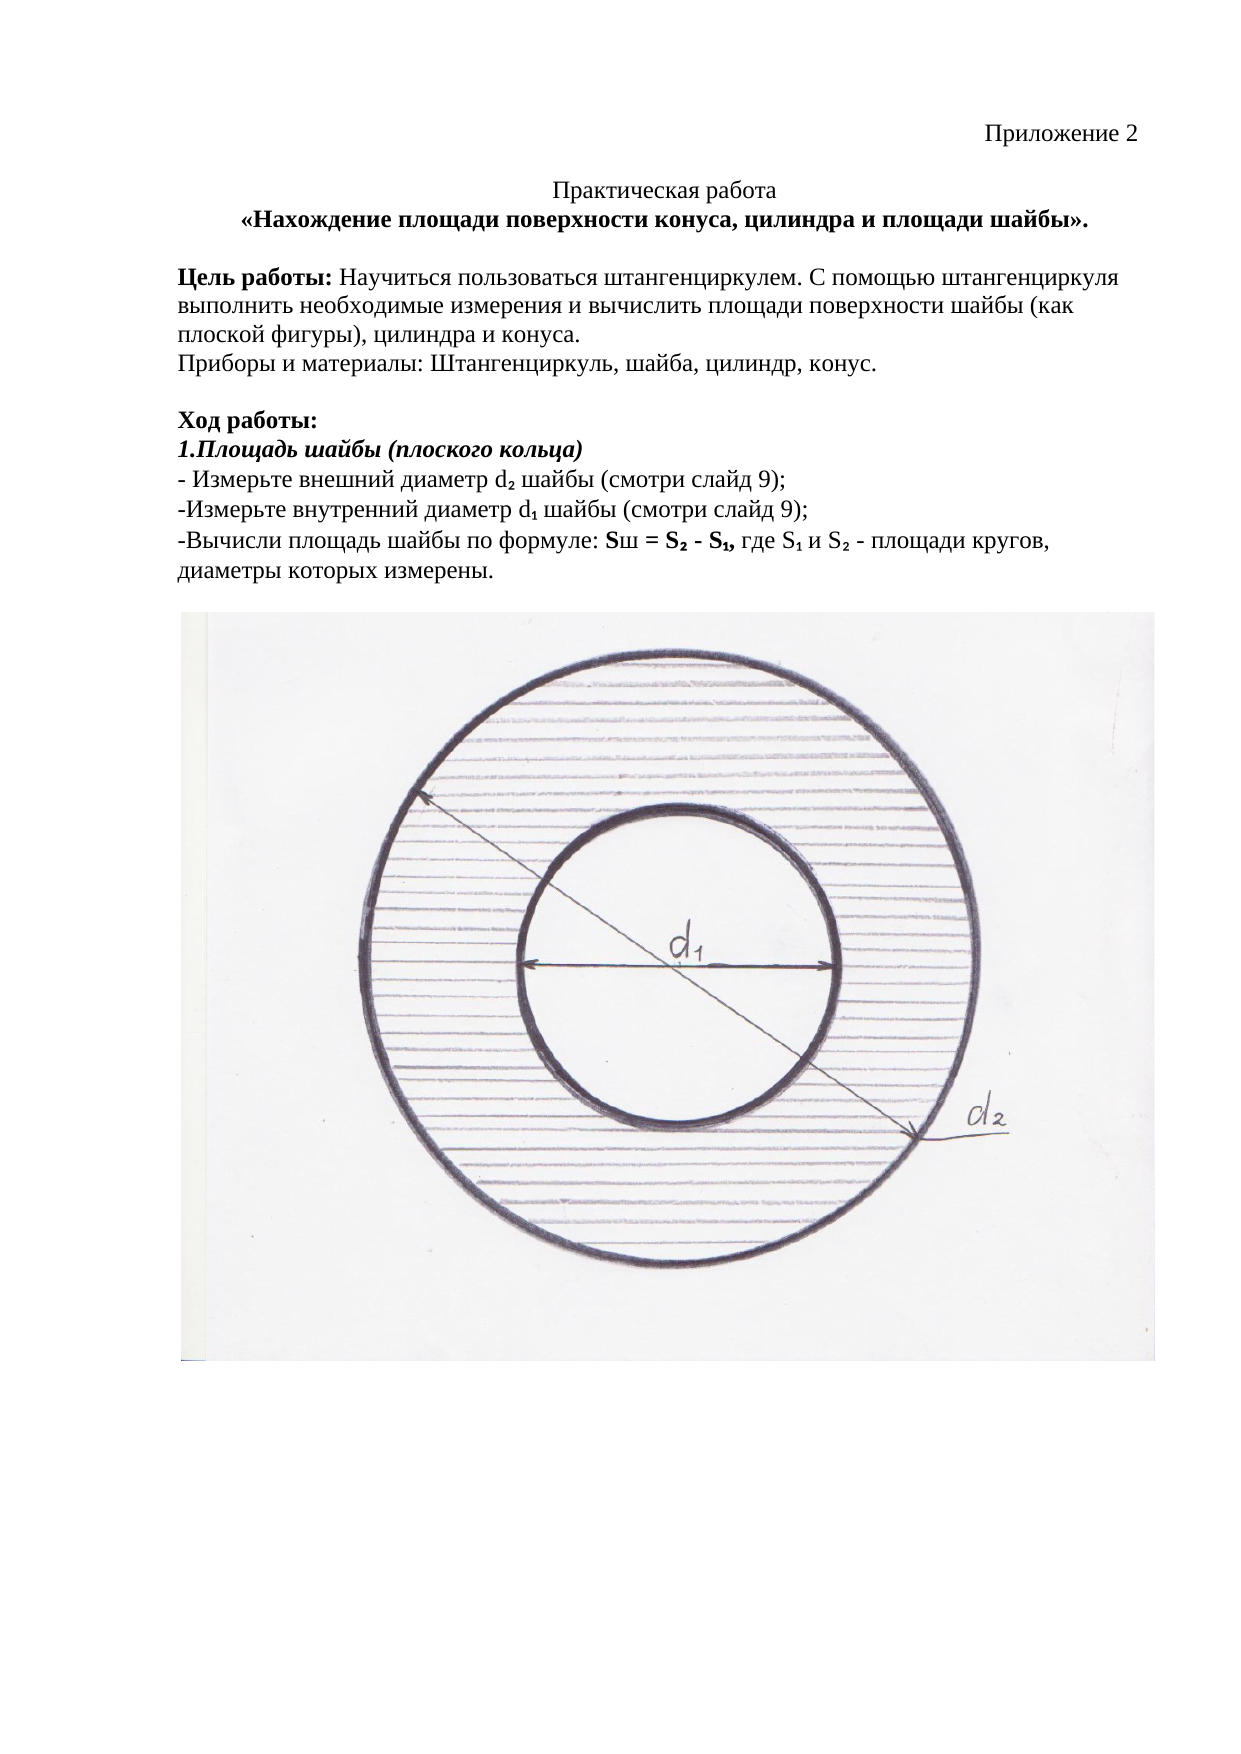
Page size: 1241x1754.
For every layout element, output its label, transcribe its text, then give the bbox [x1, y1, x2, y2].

text Приборы и материалы: Штангенциркуль, шайба, цилиндр, конус. [177, 348, 1152, 377]
text Приложение 2 [177, 118, 1152, 147]
text -Измерьте внутренний диаметр d₁ шайбы (смотри слайд 9); [177, 494, 1152, 524]
text 1.Площадь шайбы (плоского кольца) [177, 434, 1152, 463]
picture [182, 612, 1154, 1361]
text Ход работы: [177, 406, 1152, 434]
text Цель работы: Научиться пользоваться штангенциркулем. С помощью штангенциркуля выполнить необходимые измерения и вычислить площади поверхности шайбы (как плоской фигуры), цилиндра и конуса. [177, 262, 1152, 348]
text «Нахождение площади поверхности конуса, цилиндра и площади шайбы». [177, 204, 1152, 233]
text Практическая работа [177, 176, 1152, 204]
text - Измерьте внешний диаметр d₂ шайбы (смотри слайд 9); [177, 463, 1152, 494]
text -Вычисли площадь шайбы по формуле: Sш = S₂ - S₁, где S₁ и S₂ - площади кругов, диаметры которых измерены. [177, 524, 1152, 583]
